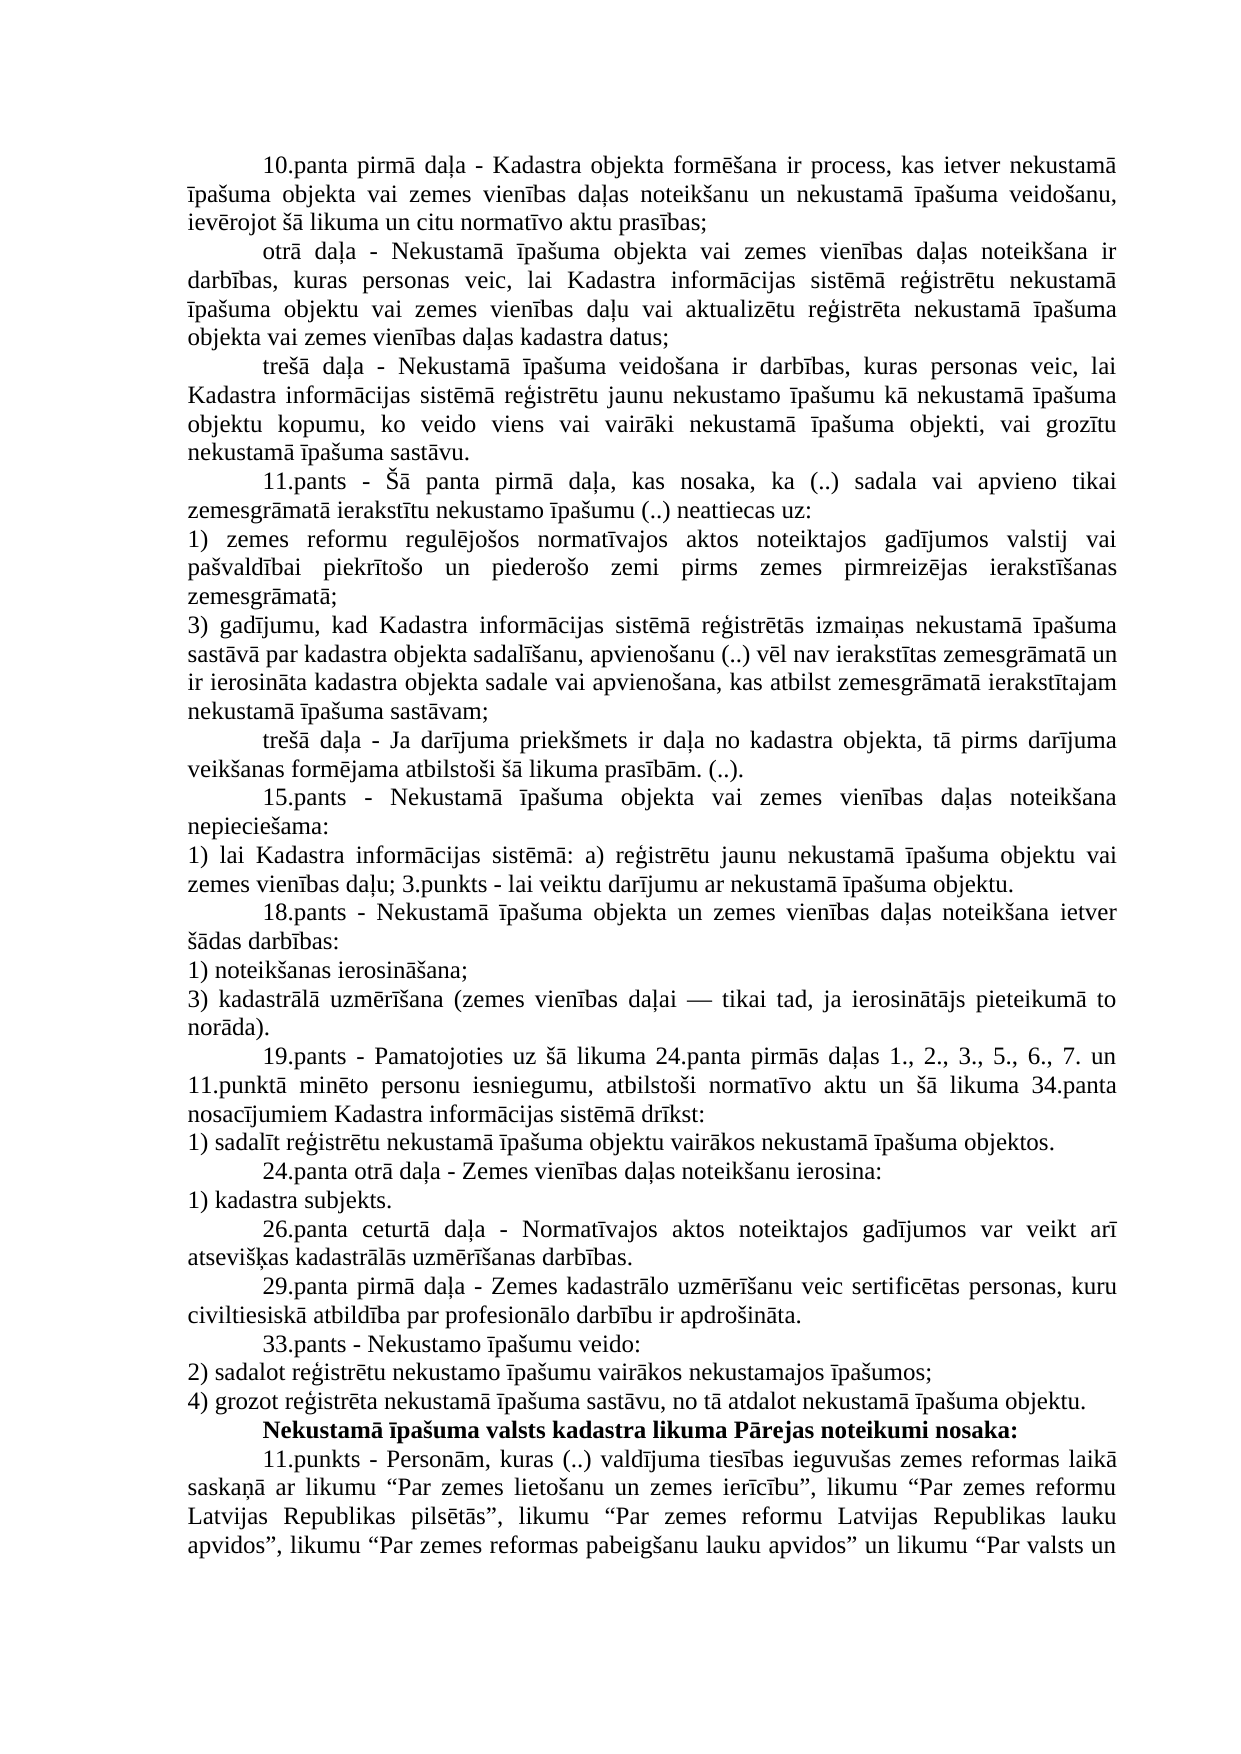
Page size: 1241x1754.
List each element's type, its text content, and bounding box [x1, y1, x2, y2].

text 3) gadījumu, kad Kadastra informācijas sistēmā reģistrētās izmaiņas nekustamā īpašuma sastāvā par kadastra objekta sadalīšanu, apvienošanu (..) vēl nav ierakstītas zemesgrāmatā un ir ierosināta kadastra objekta sadale vai apvienošana, kas atbilst zemesgrāmatā ierakstītajam nekustamā īpašuma sastāvam; [187, 610, 1118, 725]
text trešā daļa - Ja darījuma priekšmets ir daļa no kadastra objekta, tā pirms darījuma veikšanas formējama atbilstoši šā likuma prasībām. (..). [187, 725, 1118, 782]
text 11.pants - Šā panta pirmā daļa, kas nosaka, ka (..) sadala vai apvieno tikai zemesgrāmatā ierakstītu nekustamo īpašumu (..) neattiecas uz: [187, 466, 1118, 524]
text 29.panta pirmā daļa - Zemes kadastrālo uzmērīšanu veic sertificētas personas, kuru civiltiesiskā atbildība par profesionālo darbību ir apdrošināta. [187, 1271, 1118, 1329]
text 15.pants - Nekustamā īpašuma objekta vai zemes vienības daļas noteikšana nepieciešama: [187, 782, 1118, 840]
text 3) kadastrālā uzmērīšana (zemes vienības daļai — tikai tad, ja ierosinātājs pieteikumā to norāda). [187, 984, 1118, 1041]
text 18.pants - Nekustamā īpašuma objekta un zemes vienības daļas noteikšana ietver šādas darbības: [187, 897, 1118, 955]
text 26.panta ceturtā daļa - Normatīvajos aktos noteiktajos gadījumos var veikt arī atsevišķas kadastrālās uzmērīšanas darbības. [187, 1214, 1118, 1271]
text 24.panta otrā daļa - Zemes vienības daļas noteikšanu ierosina: [187, 1156, 1118, 1185]
text trešā daļa - Nekustamā īpašuma veidošana ir darbības, kuras personas veic, lai Kadastra informācijas sistēmā reģistrētu jaunu nekustamo īpašumu kā nekustamā īpašuma objektu kopumu, ko veido viens vai vairāki nekustamā īpašuma objekti, vai grozītu nekustamā īpašuma sastāvu. [187, 351, 1118, 466]
text 33.pants - Nekustamo īpašumu veido: [187, 1329, 1118, 1357]
text 10.panta pirmā daļa - Kadastra objekta formēšana ir process, kas ietver nekustamā īpašuma objekta vai zemes vienības daļas noteikšanu un nekustamā īpašuma veidošanu, ievērojot šā likuma un citu normatīvo aktu prasības; [187, 150, 1118, 236]
text 1) sadalīt reģistrētu nekustamā īpašuma objektu vairākos nekustamā īpašuma objektos. [187, 1127, 1118, 1156]
text 2) sadalot reģistrētu nekustamo īpašumu vairākos nekustamajos īpašumos; [187, 1357, 1118, 1386]
text Nekustamā īpašuma valsts kadastra likuma Pārejas noteikumi nosaka: [187, 1415, 1118, 1444]
text 4) grozot reģistrēta nekustamā īpašuma sastāvu, no tā atdalot nekustamā īpašuma objektu. [187, 1386, 1118, 1415]
text 1) noteikšanas ierosināšana; [187, 955, 1118, 984]
text 1) kadastra subjekts. [187, 1185, 1118, 1214]
text 1) lai Kadastra informācijas sistēmā: a) reģistrētu jaunu nekustamā īpašuma objektu vai zemes vienības daļu; 3.punkts - lai veiktu darījumu ar nekustamā īpašuma objektu. [187, 840, 1118, 897]
text 19.pants - Pamatojoties uz šā likuma 24.panta pirmās daļas 1., 2., 3., 5., 6., 7. un 11.punktā minēto personu iesniegumu, atbilstoši normatīvo aktu un šā likuma 34.panta nosacījumiem Kadastra informācijas sistēmā drīkst: [187, 1041, 1118, 1127]
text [187, 1444, 1118, 1559]
text otrā daļa - Nekustamā īpašuma objekta vai zemes vienības daļas noteikšana ir darbības, kuras personas veic, lai Kadastra informācijas sistēmā reģistrētu nekustamā īpašuma objektu vai zemes vienības daļu vai aktualizētu reģistrēta nekustamā īpašuma objekta vai zemes vienības daļas kadastra datus; [187, 236, 1118, 351]
text 1) zemes reformu regulējošos normatīvajos aktos noteiktajos gadījumos valstij vai pašvaldībai piekrītošo un piederošo zemi pirms zemes pirmreizējas ierakstīšanas zemesgrāmatā; [187, 524, 1118, 610]
